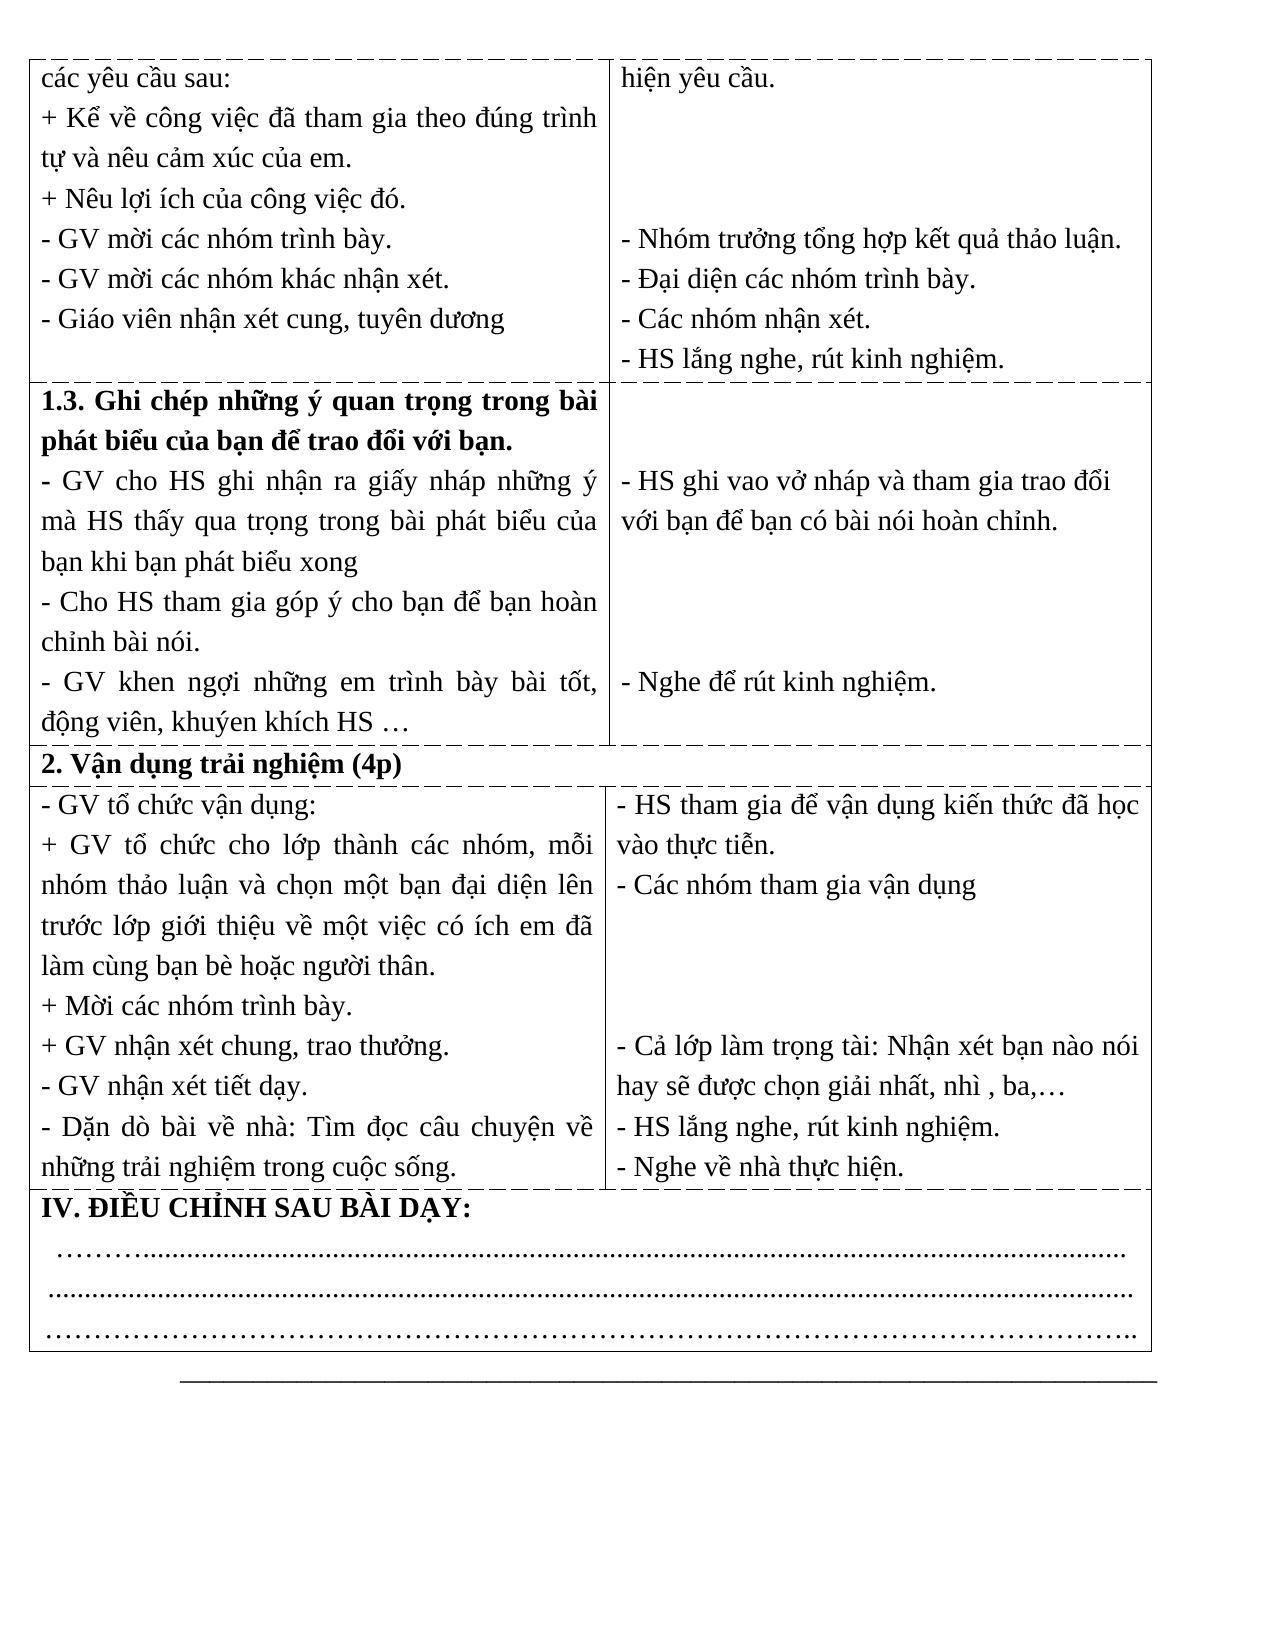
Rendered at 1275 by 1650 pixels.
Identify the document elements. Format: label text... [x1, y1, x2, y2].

table_cell - HS ghi vao vở nháp và tham gia trao đổi với bạn để bạn có bài nói hoàn chỉnh. - Nghe để rút kinh nghiệm. [610, 382, 1151, 745]
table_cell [610, 59, 1151, 382]
table_cell IV. ĐIỀU CHỈNH SAU BÀI DẠY: ………....................................................................................................................................... ..................................................................................................................................................... ………………………………………………………………………………………………….. [30, 1189, 1151, 1351]
table_cell 2. Vận dụng trải nghiệm (4p) [30, 745, 1151, 786]
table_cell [30, 59, 609, 382]
table_cell - HS tham gia để vận dụng kiến thức đã học vào thực tiễn. - Các nhóm tham gia vận dụng - Cả lớp làm trọng tài: Nhận xét bạn nào nói hay sẽ được chọn giải nhất, nhì , ba,… - HS lắng nghe, rút kinh nghiệm. - Nghe về nhà thực hiện. [606, 786, 1151, 1189]
table_cell - GV tổ chức vận dụng: + GV tổ chức cho lớp thành các nhóm, mỗi nhóm thảo luận và chọn một bạn đại diện lên trước lớp giới thiệu về một việc có ích em đã làm cùng bạn bè hoặc người thân. + Mời các nhóm trình bày. + GV nhận xét chung, trao thưởng. - GV nhận xét tiết dạy. - Dặn dò bài về nhà: Tìm đọc câu chuyện về những trải nghiệm trong cuộc sống. [30, 786, 605, 1189]
text ___________________________________________________________________ [89, 1352, 1211, 1386]
table_cell 1.3. Ghi chép những ý quan trọng trong bài phát biểu của bạn để trao đổi với bạn. - GV cho HS ghi nhận ra giấy nháp những ý mà HS thấy qua trọng trong bài phát biểu của bạn khi bạn phát biểu xong - Cho HS tham gia góp ý cho bạn để bạn hoàn chỉnh bài nói. - GV khen ngợi những em trình bày bài tốt, động viên, khuýen khích HS … [30, 382, 609, 745]
